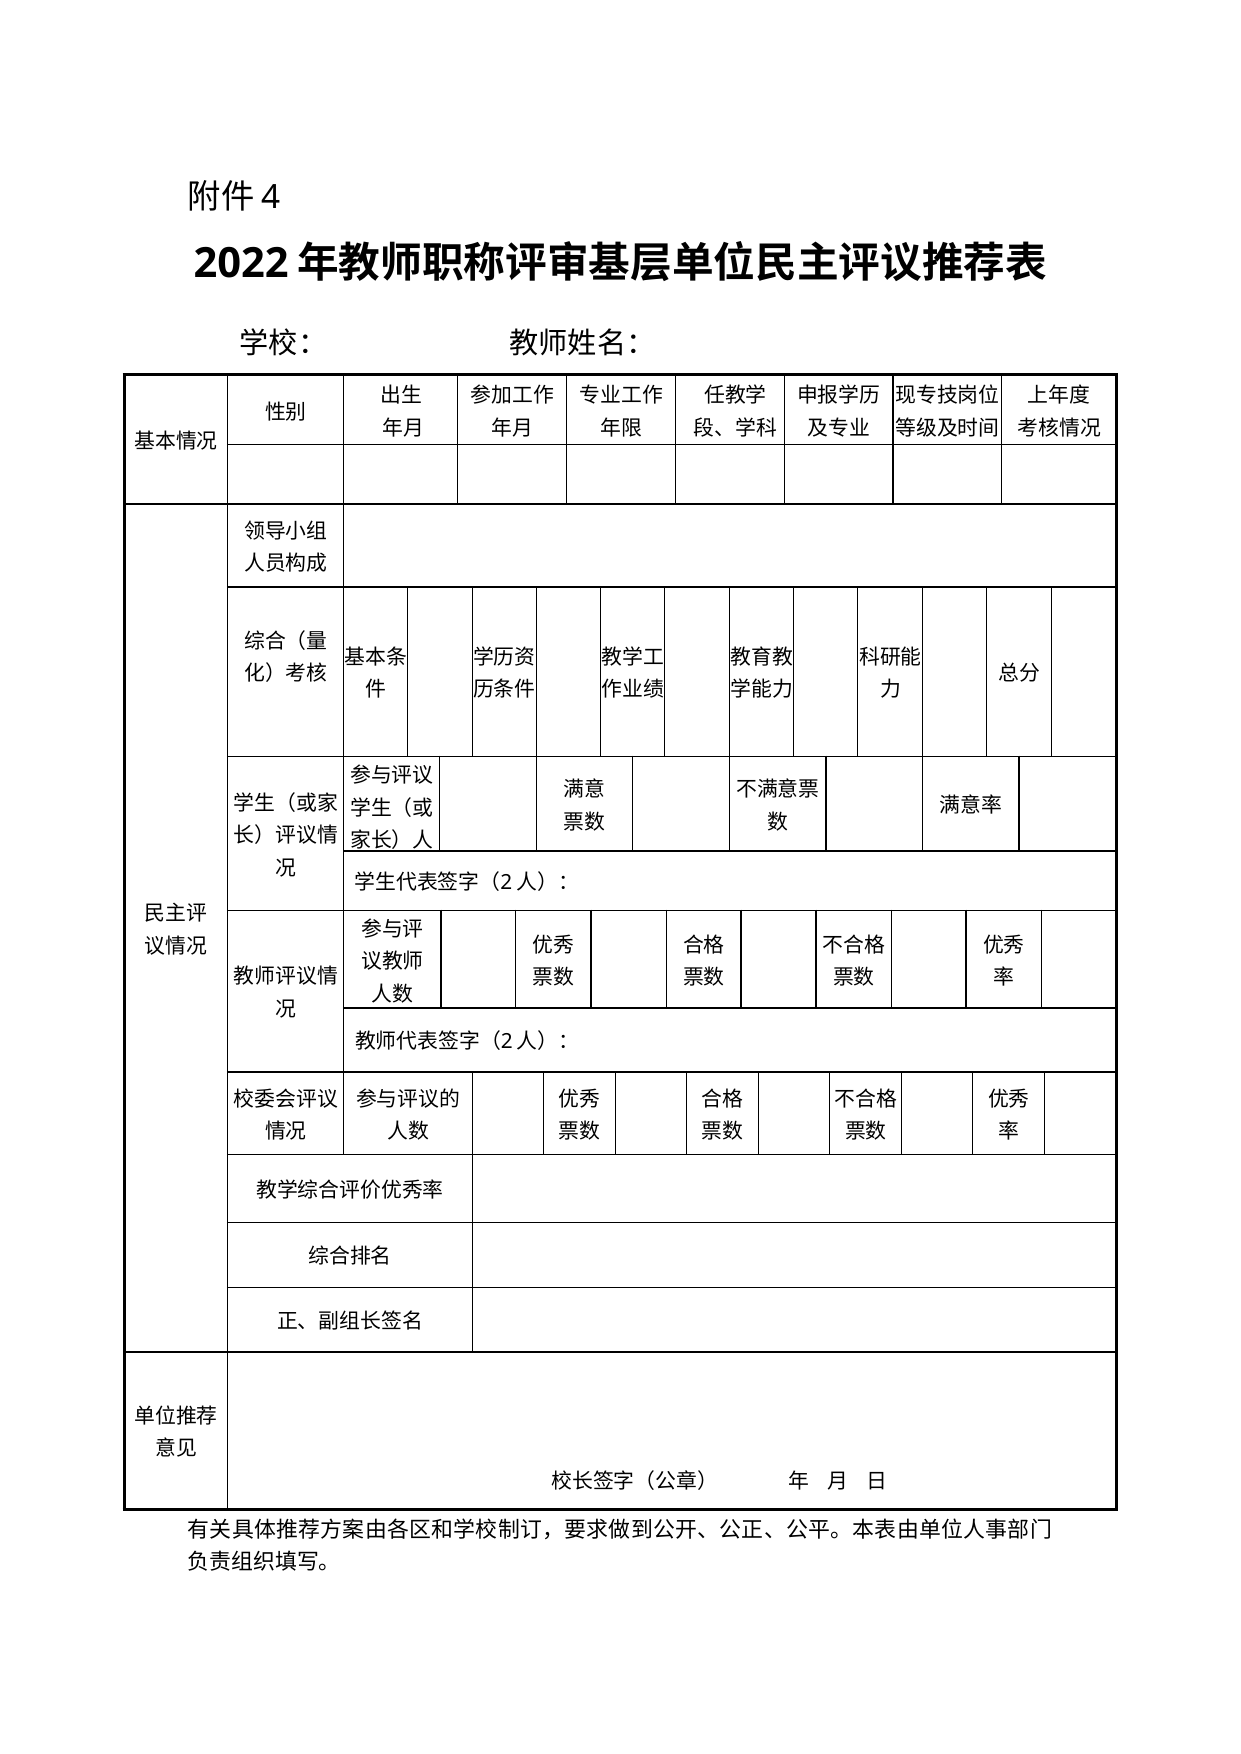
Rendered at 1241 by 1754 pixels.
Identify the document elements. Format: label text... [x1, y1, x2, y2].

table_cell 合格 票数 [667, 911, 740, 1007]
table_cell [408, 588, 472, 756]
table_cell 教育教学能力 [730, 588, 793, 756]
table_cell 优秀 票数 [516, 911, 590, 1007]
table_cell 学生（或家长）评议情况 [228, 757, 343, 909]
table_cell 学历资历条件 [473, 588, 536, 756]
table_cell [676, 445, 784, 503]
table_cell 参与评议学生（或家长）人数 [344, 757, 439, 850]
text 有关具体推荐方案由各区和学校制订，要求做到公开、公正、公平。本表由单位人事部门负责组织填写。 [187, 1511, 1053, 1576]
table_cell [537, 588, 600, 756]
table_cell 优秀 率 [967, 911, 1041, 1007]
table_header 任教学段、学科 [676, 376, 784, 444]
table_cell 不合格票数 [817, 911, 891, 1007]
table_cell [344, 445, 457, 503]
table_cell 总分 [987, 588, 1051, 756]
table_header 参加工作年月 [458, 376, 566, 444]
table_cell [742, 911, 815, 1007]
table_header 申报学历 及专业 [785, 376, 892, 444]
table_cell 教学综合评价优秀率 [228, 1155, 472, 1222]
table_cell 教师代表签字（2人）： [344, 1009, 1115, 1071]
table_cell 合格 票数 [687, 1073, 758, 1153]
table_cell [616, 1073, 686, 1153]
table_cell 参与评议教师人数 [344, 911, 440, 1007]
table_cell 满意率 [923, 757, 1018, 850]
table_cell [923, 588, 986, 756]
table_cell [902, 1073, 972, 1153]
table_cell 科研能力 [858, 588, 922, 756]
table_cell 综合（量 化）考核 [228, 588, 343, 756]
table_cell [592, 911, 666, 1007]
table_header 上年度 考核情况 [1002, 376, 1115, 444]
table_cell 基本条件 [344, 588, 407, 756]
table_cell [473, 1288, 1115, 1351]
table_cell 教学工作业绩 [601, 588, 664, 756]
table_cell [892, 911, 965, 1007]
table_cell [344, 505, 1115, 586]
table_cell 领导小组 人员构成 [228, 505, 343, 586]
table_cell [794, 588, 857, 756]
table_cell [1002, 445, 1115, 503]
table_header 专业工作 年限 [567, 376, 675, 444]
table_cell 正、副组长签名 [228, 1288, 472, 1351]
table_cell [1020, 757, 1115, 850]
table_cell [1042, 911, 1115, 1007]
table_cell [567, 445, 675, 503]
table_cell 教师评议情况 [228, 911, 343, 1071]
table_cell 民主评议情况 [126, 505, 227, 1351]
table_cell 优秀 率 [973, 1073, 1044, 1153]
table_cell [665, 588, 729, 756]
table_cell 不合格票数 [830, 1073, 901, 1153]
table_header 性别 [228, 376, 343, 444]
table_cell [827, 757, 922, 850]
table_cell 综合排名 [228, 1223, 472, 1286]
table_cell 满意 票数 [537, 757, 632, 850]
table_cell [633, 757, 729, 850]
text 学校： 教师姓名： [187, 308, 1053, 373]
table_cell [473, 1223, 1115, 1286]
text 2022年教师职称评审基层单位民主评议推荐表 [187, 227, 1053, 292]
table_cell [1052, 588, 1115, 756]
table_cell [440, 757, 536, 850]
table_cell [473, 1073, 543, 1153]
table_cell [894, 445, 1001, 503]
table_cell 不满意票数 [730, 757, 825, 850]
table_cell 参与评议的人数 [344, 1073, 472, 1153]
table_cell [1045, 1073, 1115, 1153]
table_cell 学生代表签字（2人）： [344, 852, 1115, 909]
table_cell [228, 445, 343, 503]
table_cell 优秀 票数 [544, 1073, 615, 1153]
table_header 基本情况 [126, 376, 227, 503]
text 附件4 [187, 162, 1053, 227]
table_cell 校长签字（公章） 年 月 日 [228, 1353, 1115, 1508]
table_cell [473, 1155, 1115, 1222]
table_cell [759, 1073, 829, 1153]
table_header 现专技岗位等级及时间 [894, 376, 1001, 444]
table_cell [442, 911, 515, 1007]
table_cell [458, 445, 566, 503]
table_cell [785, 445, 892, 503]
table_cell 单位推荐 意见 [126, 1353, 227, 1508]
table_header 出生 年月 [344, 376, 457, 444]
table_cell 校委会评议情况 [228, 1073, 343, 1153]
